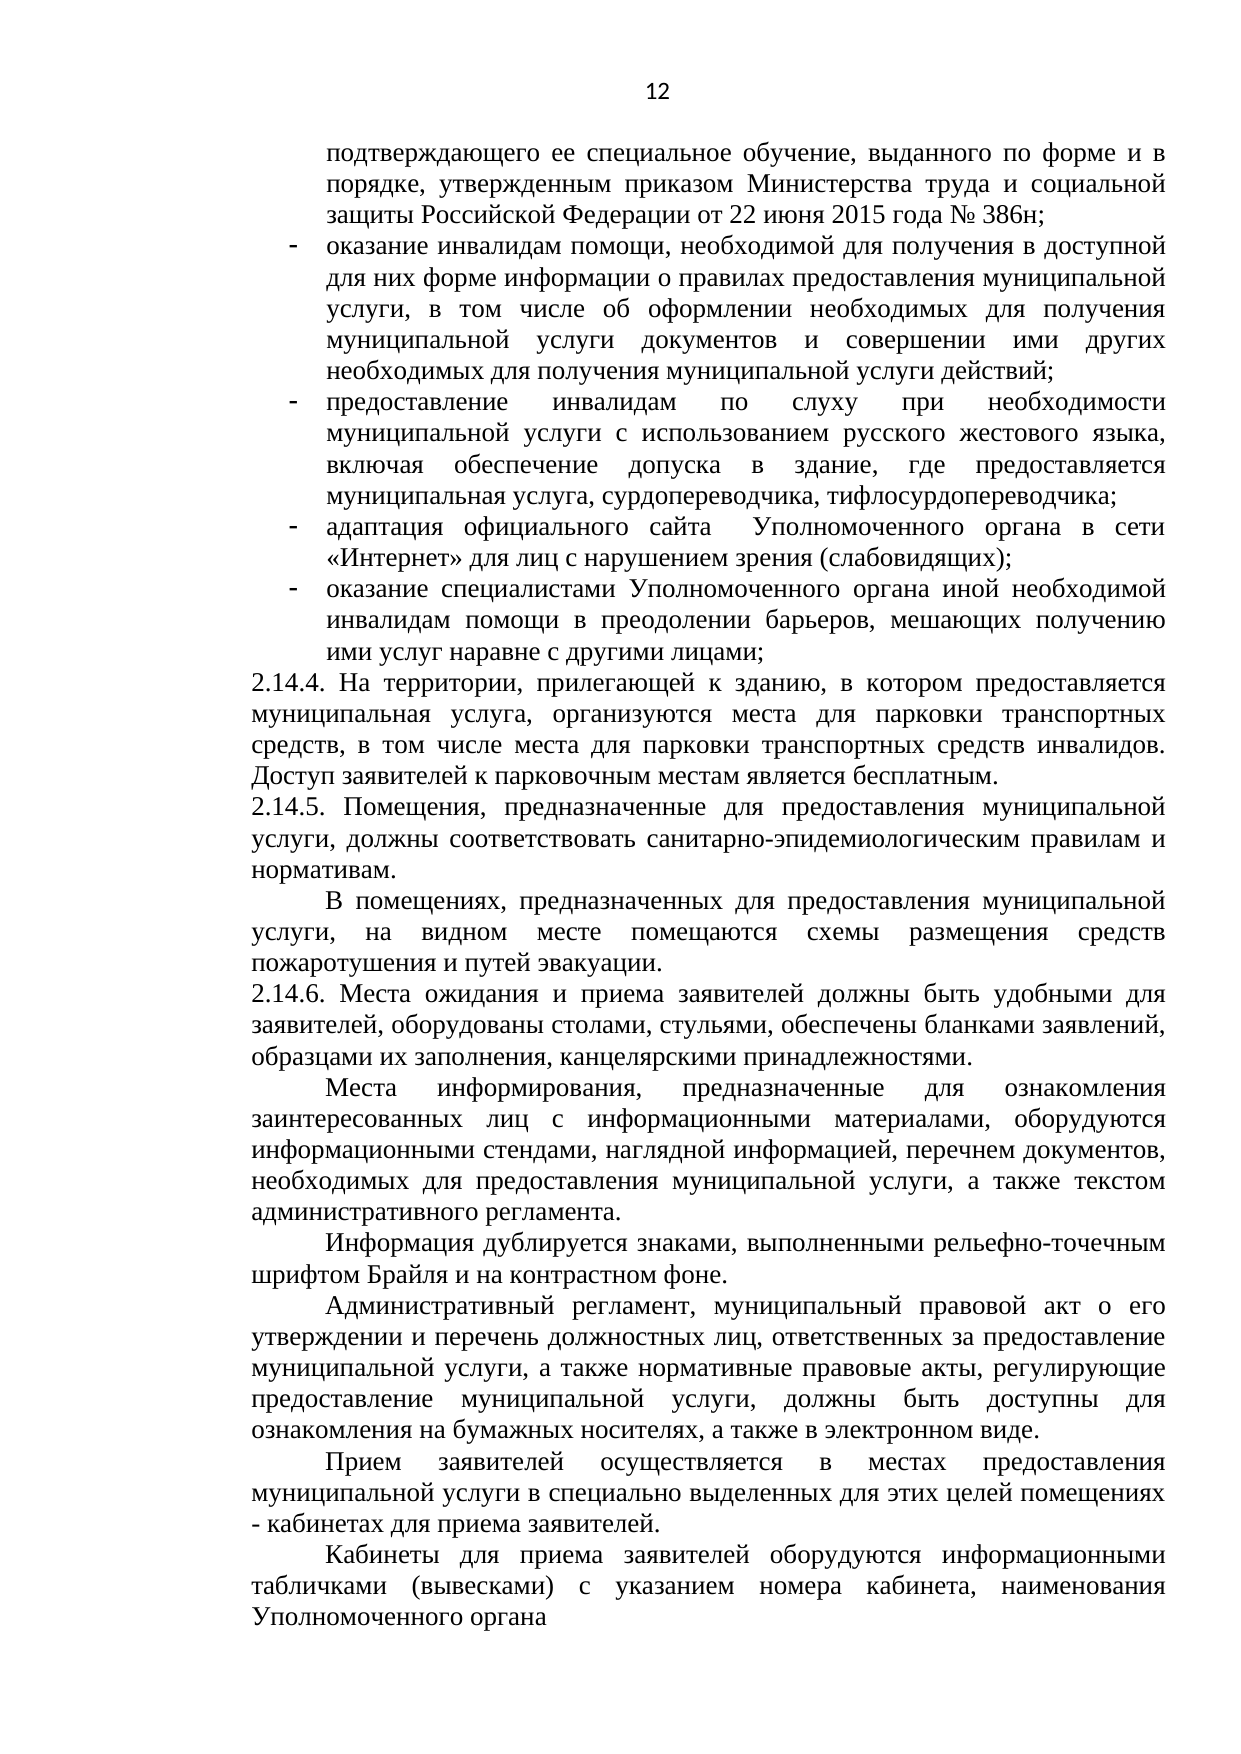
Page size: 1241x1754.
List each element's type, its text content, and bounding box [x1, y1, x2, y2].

list оказание инвалидам помощи, необходимой для получения в доступной для них форме информации о правилах предоставления муниципальной услуги, в том числе об оформлении необходимых для получения муниципальной услуги документов и совершении ими других необходимых для получения муниципальной услуги действий; [288, 229, 1167, 385]
text Прием заявителей осуществляется в местах предоставления муниципальной услуги в специально выделенных для этих целей помещениях - кабинетах для приема заявителей. [251, 1444, 1167, 1538]
list оказание специалистами Уполномоченного органа иной необходимой инвалидам помощи в преодолении барьеров, мешающих получению ими услуг наравне с другими лицами; [288, 572, 1167, 666]
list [288, 136, 1167, 229]
text 2.14.4. На территории, прилегающей к зданию, в котором предоставляется муниципальная услуга, организуются места для парковки транспортных средств, в том числе места для парковки транспортных средств инвалидов. Доступ заявителей к парковочным местам является бесплатным. [251, 666, 1167, 791]
list предоставление инвалидам по слуху при необходимости муниципальной услуги с использованием русского жестового языка, включая обеспечение допуска в здание, где предоставляется муниципальная услуга, сурдопереводчика, тифлосурдопереводчика; [288, 385, 1167, 510]
text 2.14.6. Места ожидания и приема заявителей должны быть удобными для заявителей, оборудованы столами, стульями, обеспечены бланками заявлений, образцами их заполнения, канцелярскими принадлежностями. [251, 977, 1167, 1071]
text Кабинеты для приема заявителей оборудуются информационными табличками (вывесками) с указанием номера кабинета, наименования Уполномоченного органа [251, 1538, 1167, 1631]
list адаптация официального сайта Уполномоченного органа в сети «Интернет» для лиц с нарушением зрения (слабовидящих); [288, 510, 1167, 572]
text Информация дублируется знаками, выполненными рельефно-точечным шрифтом Брайля и на контрастном фоне. [251, 1227, 1167, 1289]
text Места информирования, предназначенные для ознакомления заинтересованных лиц с информационными материалами, оборудуются информационными стендами, наглядной информацией, перечнем документов, необходимых для предоставления муниципальной услуги, а также текстом административного регламента. [251, 1071, 1167, 1227]
text В помещениях, предназначенных для предоставления муниципальной услуги, на видном месте помещаются схемы размещения средств пожаротушения и путей эвакуации. [251, 884, 1167, 977]
text Административный регламент, муниципальный правовой акт о его утверждении и перечень должностных лиц, ответственных за предоставление муниципальной услуги, а также нормативные правовые акты, регулирующие предоставление муниципальной услуги, должны быть доступны для ознакомления на бумажных носителях, а также в электронном виде. [251, 1289, 1167, 1444]
text 2.14.5. Помещения, предназначенные для предоставления муниципальной услуги, должны соответствовать санитарно-эпидемиологическим правилам и нормативам. [251, 791, 1167, 884]
